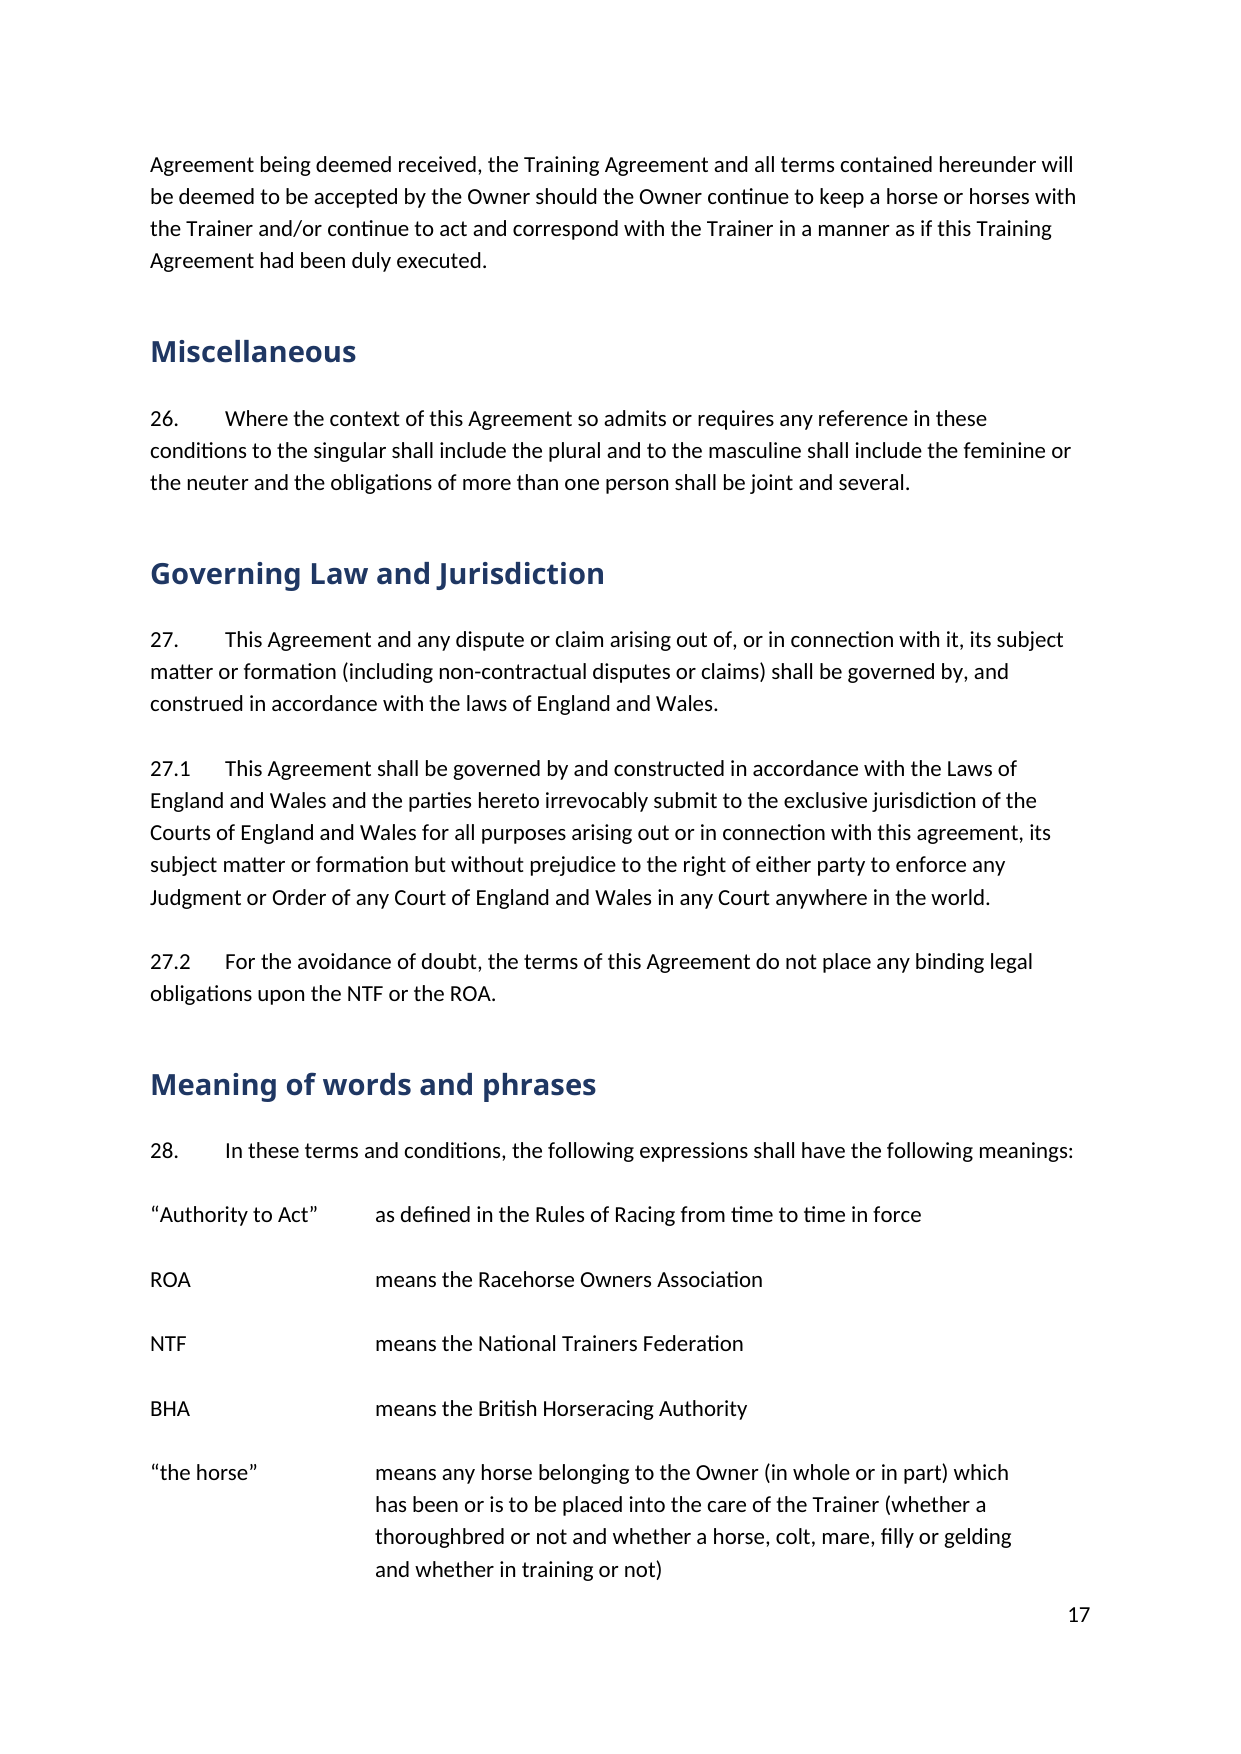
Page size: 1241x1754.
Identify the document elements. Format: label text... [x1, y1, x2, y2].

text BHA means the British Horseracing Authority [150, 1394, 1090, 1422]
subtitle Governing Law and Jurisdiction [150, 553, 1090, 593]
text 27. This Agreement and any dispute or claim arising out of, or in connection with it, its subject matter or formation (including non-contractual disputes or claims) shall be governed by, and construed in accordance with the laws of England and Wales. [150, 625, 1090, 717]
text “Authority to Act” as defined in the Rules of Racing from time to time in force [150, 1201, 1090, 1229]
subtitle Meaning of words and phrases [150, 1064, 1090, 1104]
subtitle Miscellaneous [150, 332, 1090, 371]
text 26. Where the context of this Agreement so admits or requires any reference in these conditions to the singular shall include the plural and to the masculine shall include the feminine or the neuter and the obligations of more than one person shall be joint and several. [150, 404, 1090, 496]
text “the horse” means any horse belonging to the Owner (in whole or in part) which has been or is to be placed into the care of the Trainer (whether a thoroughbred or not and whether a horse, colt, mare, filly or gelding and whether in training or not) [150, 1458, 1090, 1583]
text 27.2 For the avoidance of doubt, the terms of this Agreement do not place any binding legal obligations upon the NTF or the ROA. [150, 947, 1090, 1007]
text 28. In these terms and conditions, the following expressions shall have the following meanings: [150, 1136, 1090, 1164]
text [150, 150, 1090, 274]
text 27.1 This Agreement shall be governed by and constructed in accordance with the Laws of England and Wales and the parties hereto irrevocably submit to the exclusive jurisdiction of the Courts of England and Wales for all purposes arising out or in connection with this agreement, its subject matter or formation but without prejudice to the right of either party to enforce any Judgment or Order of any Court of England and Wales in any Court anywhere in the world. [150, 754, 1090, 911]
text NTF means the National Trainers Federation [150, 1329, 1090, 1357]
text ROA means the Racehorse Owners Association [150, 1265, 1090, 1293]
